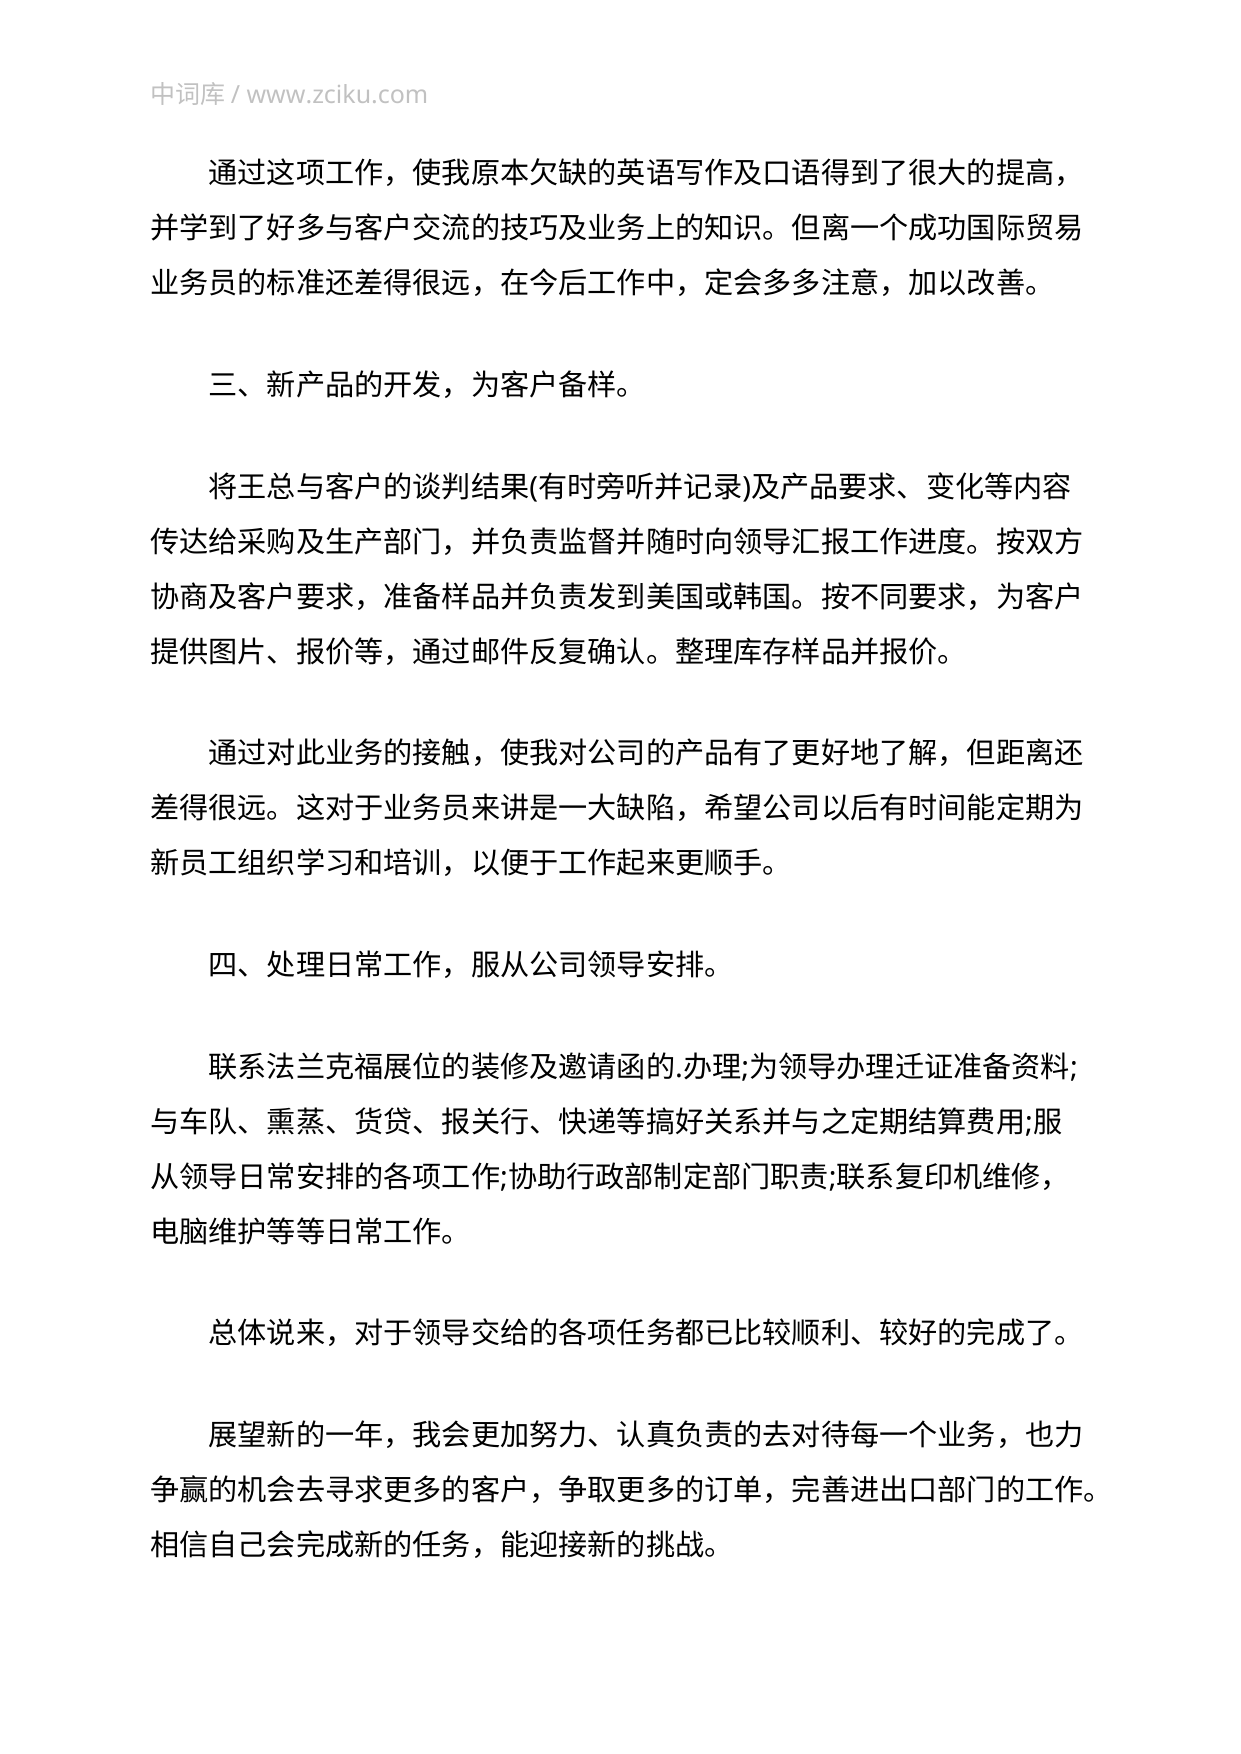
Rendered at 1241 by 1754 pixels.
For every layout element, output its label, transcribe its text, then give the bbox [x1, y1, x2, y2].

text 三、新产品的开发，为客户备样。 [150, 362, 1090, 404]
text 展望新的一年，我会更加努力、认真负责的去对待每一个业务，也力争赢的机会去寻求更多的客户，争取更多的订单，完善进出口部门的工作。相信自己会完成新的任务，能迎接新的挑战。 [150, 1412, 1090, 1564]
text 将王总与客户的谈判结果(有时旁听并记录)及产品要求、变化等内容传达给采购及生产部门，并负责监督并随时向领导汇报工作进度。按双方协商及客户要求，准备样品并负责发到美国或韩国。按不同要求，为客户提供图片、报价等，通过邮件反复确认。整理库存样品并报价。 [150, 463, 1090, 670]
text 通过对此业务的接触，使我对公司的产品有了更好地了解，但距离还差得很远。这对于业务员来讲是一大缺陷，希望公司以后有时间能定期为新员工组织学习和培训，以便于工作起来更顺手。 [150, 730, 1090, 882]
text 总体说来，对于领导交给的各项任务都已比较顺利、较好的完成了。 [150, 1310, 1090, 1352]
text 四、处理日常工作，服从公司领导安排。 [150, 941, 1090, 984]
text 通过这项工作，使我原本欠缺的英语写作及口语得到了很大的提高，并学到了好多与客户交流的技巧及业务上的知识。但离一个成功国际贸易业务员的标准还差得很远，在今后工作中，定会多多注意，加以改善。 [150, 150, 1090, 302]
text 联系法兰克福展位的装修及邀请函的.办理;为领导办理迁证准备资料;与车队、熏蒸、货贷、报关行、快递等搞好关系并与之定期结算费用;服从领导日常安排的各项工作;协助行政部制定部门职责;联系复印机维修，电脑维护等等日常工作。 [150, 1043, 1090, 1251]
